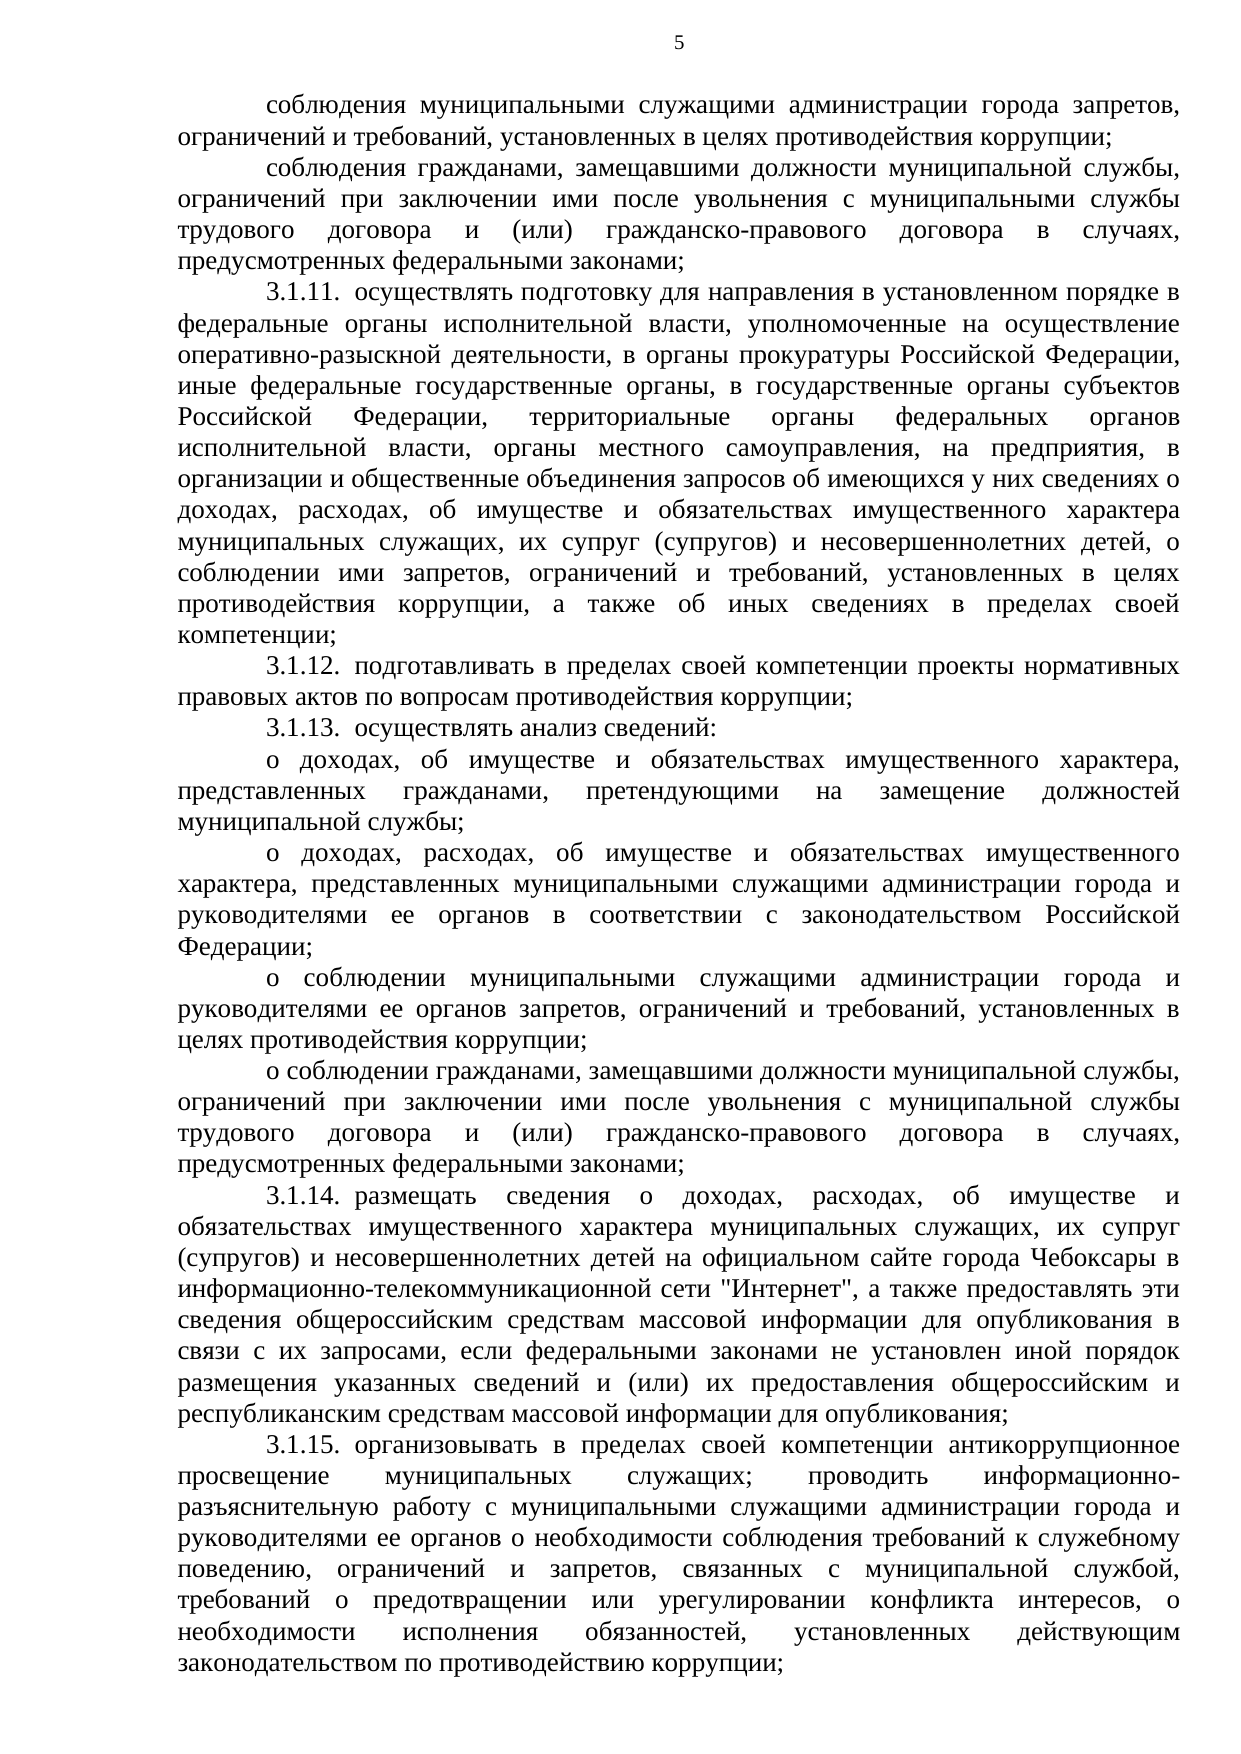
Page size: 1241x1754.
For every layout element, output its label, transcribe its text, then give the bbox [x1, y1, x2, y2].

text о доходах, об имуществе и обязательствах имущественного характера, представленных гражданами, претендующими на замещение должностей муниципальной службы; [177, 743, 1181, 836]
list организовывать в пределах своей компетенции антикоррупционное просвещение муниципальных служащих; проводить информационно-разъяснительную работу с муниципальными служащими администрации города и руководителями ее органов о необходимости соблюдения требований к служебному поведению, ограничений и запретов, связанных с муниципальной службой, требований о предотвращении или урегулировании конфликта интересов, о необходимости исполнения обязанностей, установленных действующим законодательством по противодействию коррупции; [177, 1428, 1181, 1677]
text соблюдения муниципальными служащими администрации города запретов, ограничений и требований, установленных в целях противодействия коррупции; [177, 89, 1181, 151]
text о доходах, расходах, об имуществе и обязательствах имущественного характера, представленных муниципальными служащими администрации города и руководителями ее органов в соответствии с законодательством Российской Федерации; [177, 836, 1181, 961]
list размещать сведения о доходах, расходах, об имуществе и обязательствах имущественного характера муниципальных служащих, их супруг (супругов) и несовершеннолетних детей на официальном сайте города Чебоксары в информационно-телекоммуникационной сети "Интернет", а также предоставлять эти сведения общероссийским средствам массовой информации для опубликования в связи с их запросами, если федеральными законами не установлен иной порядок размещения указанных сведений и (или) их предоставления общероссийским и республиканским средствам массовой информации для опубликования; [177, 1179, 1181, 1428]
list подготавливать в пределах своей компетенции проекты нормативных правовых актов по вопросам противодействия коррупции; [177, 649, 1181, 712]
text о соблюдении гражданами, замещавшими должности муниципальной службы, ограничений при заключении ими после увольнения с муниципальной службы трудового договора и (или) гражданско-правового договора в случаях, предусмотренных федеральными законами; [177, 1054, 1181, 1179]
list осуществлять подготовку для направления в установленном порядке в федеральные органы исполнительной власти, уполномоченные на осуществление оперативно-разыскной деятельности, в органы прокуратуры Российской Федерации, иные федеральные государственные органы, в государственные органы субъектов Российской Федерации, территориальные органы федеральных органов исполнительной власти, органы местного самоуправления, на предприятия, в организации и общественные объединения запросов об имеющихся у них сведениях о доходах, расходах, об имуществе и обязательствах имущественного характера муниципальных служащих, их супруг (супругов) и несовершеннолетних детей, о соблюдении ими запретов, ограничений и требований, установленных в целях противодействия коррупции, а также об иных сведениях в пределах своей компетенции; [177, 276, 1181, 649]
text соблюдения гражданами, замещавшими должности муниципальной службы, ограничений при заключении ими после увольнения с муниципальными службы трудового договора и (или) гражданско-правового договора в случаях, предусмотренных федеральными законами; [177, 151, 1181, 276]
text о соблюдении муниципальными служащими администрации города и руководителями ее органов запретов, ограничений и требований, установленных в целях противодействия коррупции; [177, 961, 1181, 1054]
list осуществлять анализ сведений: [177, 712, 1181, 743]
